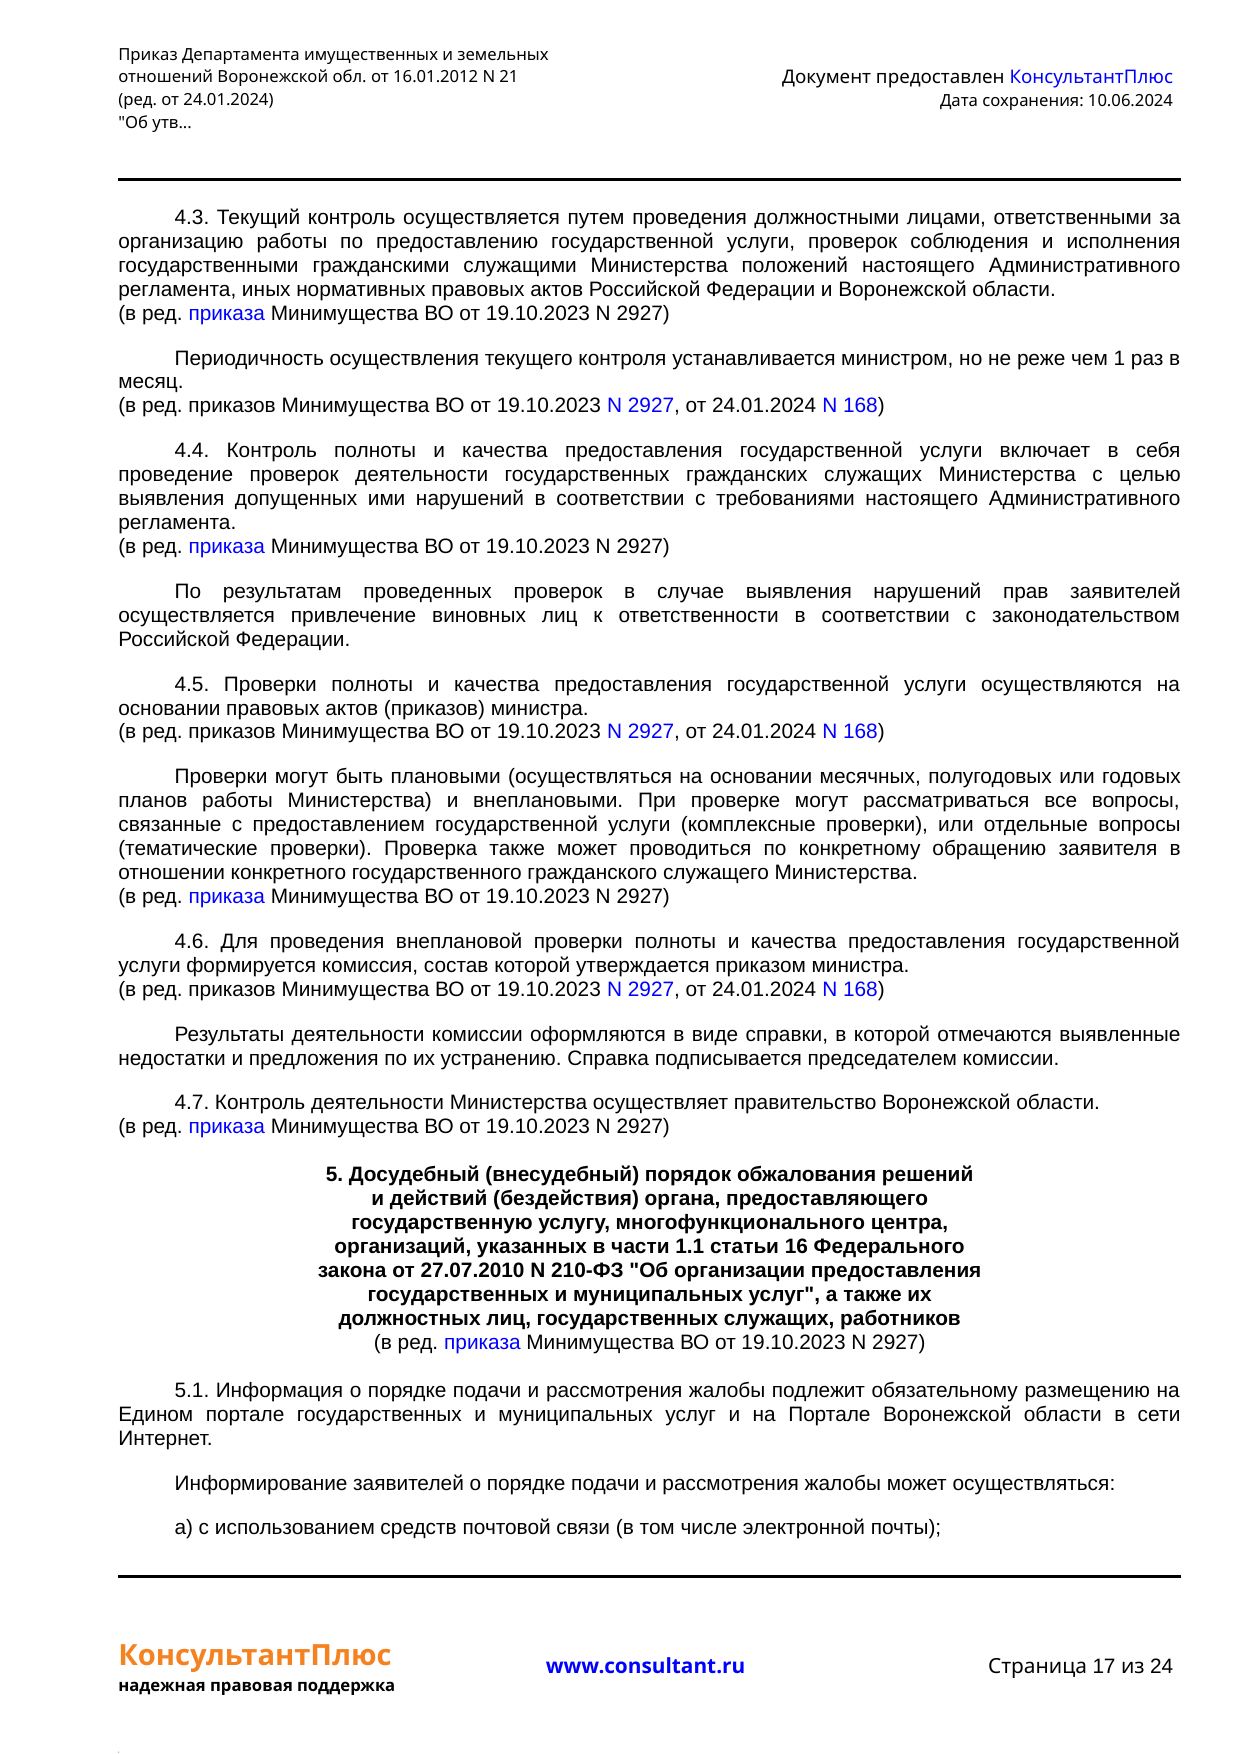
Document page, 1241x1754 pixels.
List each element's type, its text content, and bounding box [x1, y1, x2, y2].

text 5.1. Информация о порядке подачи и рассмотрения жалобы подлежит обязательному размещению на Едином портале государственных и муниципальных услуг и на Портале Воронежской области в сети Интернет. [118, 1378, 1181, 1449]
title государственную услугу, многофункционального центра, [118, 1210, 1181, 1234]
text По результатам проведенных проверок в случае выявления нарушений прав заявителей осуществляется привлечение виновных лиц к ответственности в соответствии с законодательством Российской Федерации. [118, 579, 1181, 651]
title организаций, указанных в части 1.1 статьи 16 Федерального [118, 1234, 1181, 1258]
text (в ред. приказа Минимущества ВО от 19.10.2023 N 2927) [118, 1330, 1181, 1354]
title закона от 27.07.2010 N 210-ФЗ "Об организации предоставления [118, 1258, 1181, 1282]
title 5. Досудебный (внесудебный) порядок обжалования решений [118, 1162, 1181, 1186]
title государственных и муниципальных услуг", а также их [118, 1282, 1181, 1306]
text 4.6. Для проведения внеплановой проверки полноты и качества предоставления государственной услуги формируется комиссия, состав которой утверждается приказом министра. [118, 929, 1181, 977]
text Информирование заявителей о порядке подачи и рассмотрения жалобы может осуществляться: [118, 1470, 1181, 1494]
text (в ред. приказа Минимущества ВО от 19.10.2023 N 2927) [118, 534, 1181, 558]
text 4.4. Контроль полноты и качества предоставления государственной услуги включает в себя проведение проверок деятельности государственных гражданских служащих Министерства с целью выявления допущенных ими нарушений в соответствии с требованиями настоящего Административного регламента. [118, 438, 1181, 534]
text (в ред. приказа Минимущества ВО от 19.10.2023 N 2927) [118, 1114, 1181, 1138]
text Проверки могут быть плановыми (осуществляться на основании месячных, полугодовых или годовых планов работы Министерства) и внеплановыми. При проверке могут рассматриваться все вопросы, связанные с предоставлением государственной услуги (комплексные проверки), или отдельные вопросы (тематические проверки). Проверка также может проводиться по конкретному обращению заявителя в отношении конкретного государственного гражданского служащего Министерства. [118, 764, 1181, 884]
text (в ред. приказа Минимущества ВО от 19.10.2023 N 2927) [118, 884, 1181, 908]
text Результаты деятельности комиссии оформляются в виде справки, в которой отмечаются выявленные недостатки и предложения по их устранению. Справка подписывается председателем комиссии. [118, 1021, 1181, 1069]
text 4.5. Проверки полноты и качества предоставления государственной услуги осуществляются на основании правовых актов (приказов) министра. [118, 671, 1181, 719]
text (в ред. приказа Минимущества ВО от 19.10.2023 N 2927) [118, 301, 1181, 324]
text 4.7. Контроль деятельности Министерства осуществляет правительство Воронежской области. [118, 1090, 1181, 1114]
title и действий (бездействия) органа, предоставляющего [118, 1186, 1181, 1210]
text (в ред. приказов Минимущества ВО от 19.10.2023 N 2927, от 24.01.2024 N 168) [118, 977, 1181, 1001]
text а) с использованием средств почтовой связи (в том числе электронной почты); [118, 1515, 1181, 1539]
title должностных лиц, государственных служащих, работников [118, 1306, 1181, 1330]
text (в ред. приказов Минимущества ВО от 19.10.2023 N 2927, от 24.01.2024 N 168) [118, 393, 1181, 417]
text Периодичность осуществления текущего контроля устанавливается министром, но не реже чем 1 раз в месяц. [118, 345, 1181, 393]
text (в ред. приказов Минимущества ВО от 19.10.2023 N 2927, от 24.01.2024 N 168) [118, 719, 1181, 743]
text 4.3. Текущий контроль осуществляется путем проведения должностными лицами, ответственными за организацию работы по предоставлению государственной услуги, проверок соблюдения и исполнения государственными гражданскими служащими Министерства положений настоящего Административного регламента, иных нормативных правовых актов Российской Федерации и Воронежской области. [118, 205, 1181, 301]
